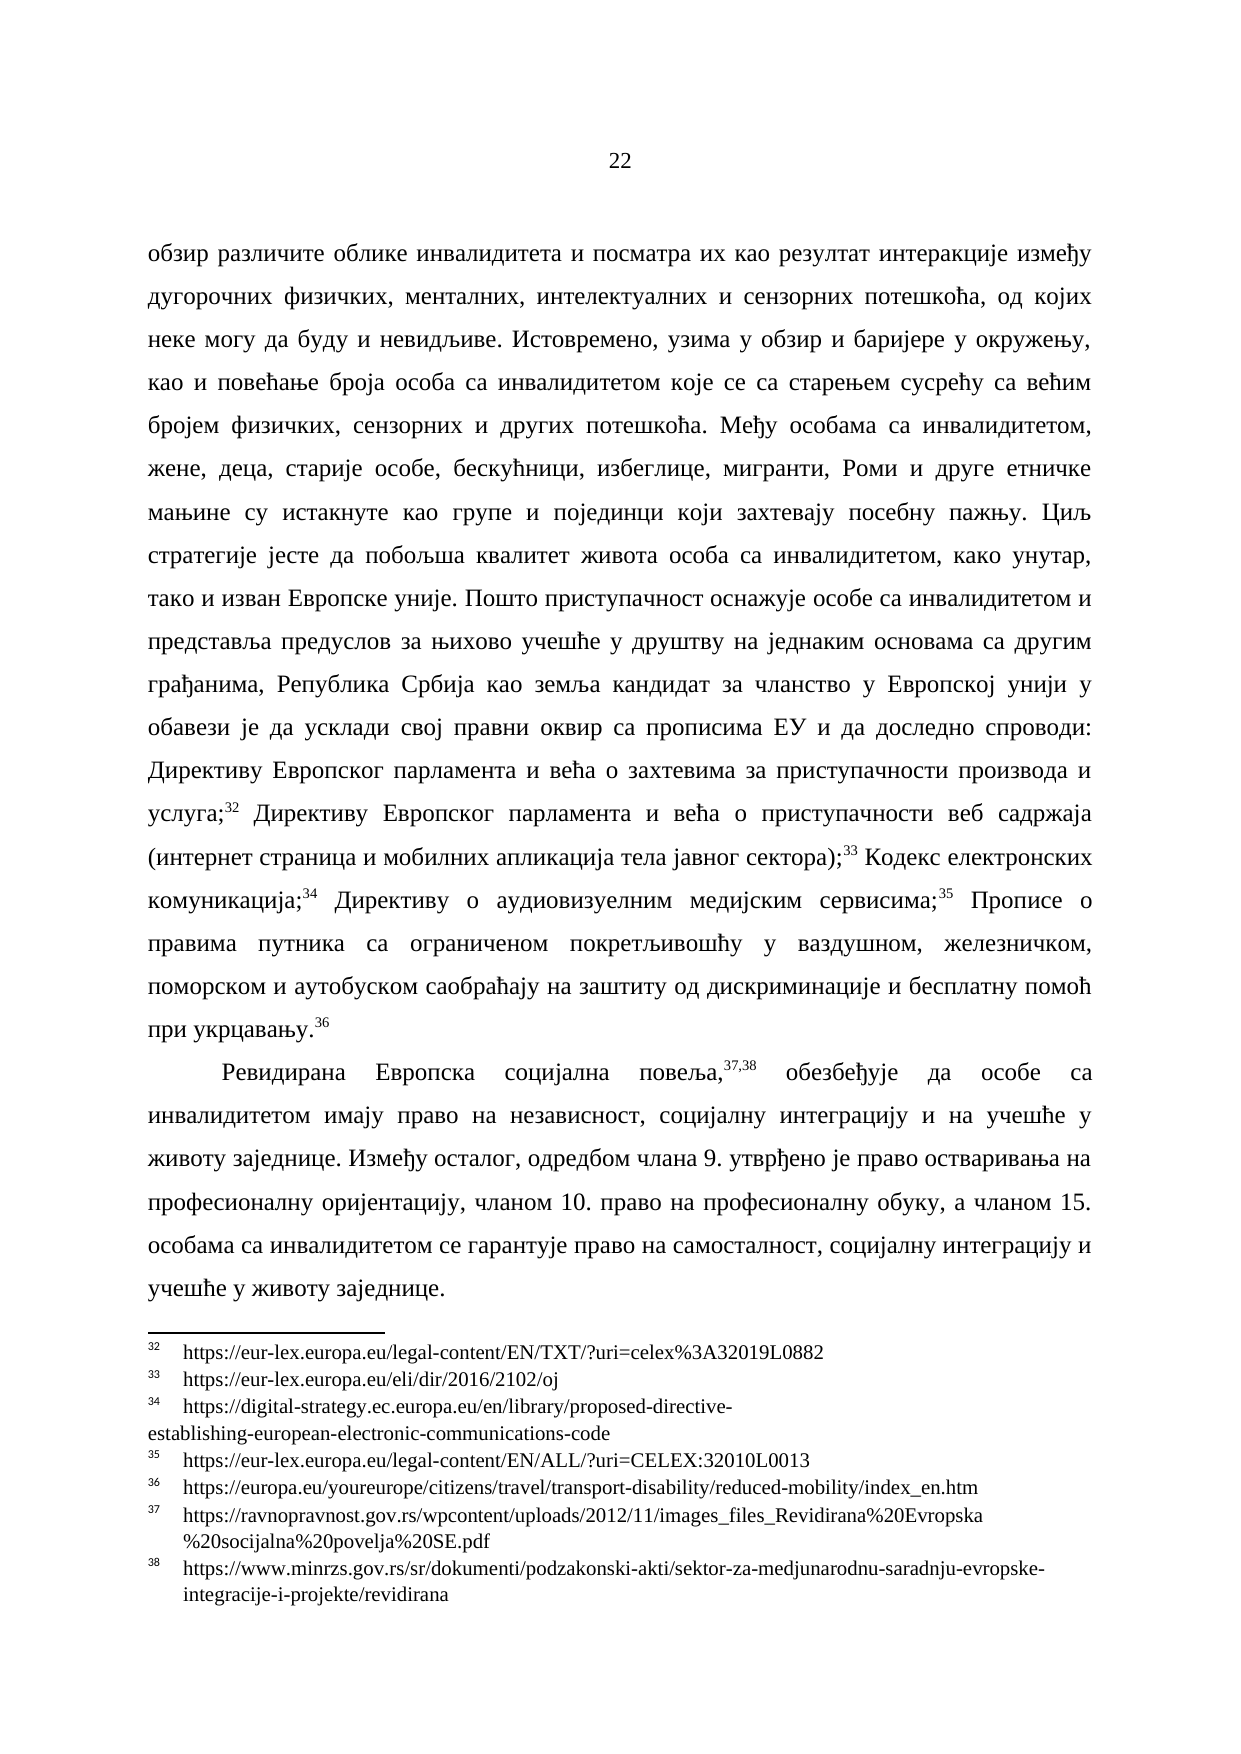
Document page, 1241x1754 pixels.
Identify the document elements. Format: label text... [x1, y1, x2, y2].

text Ревидирана Европска социјална повеља,, обезбеђује да особе са инвалидитетом имају право на независност, социјалну интеграцију и на учешће у животу заједнице. Између осталог, одредбом члана 9. утврђено је право остваривања на професионалну оријентацију, чланом 10. право на професионалну обуку, а чланом 15. особама са инвалидитетом се гарантује право на самосталност, социјалну интеграцију и учешће у животу заједнице. [148, 1057, 1093, 1302]
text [148, 238, 1093, 1043]
